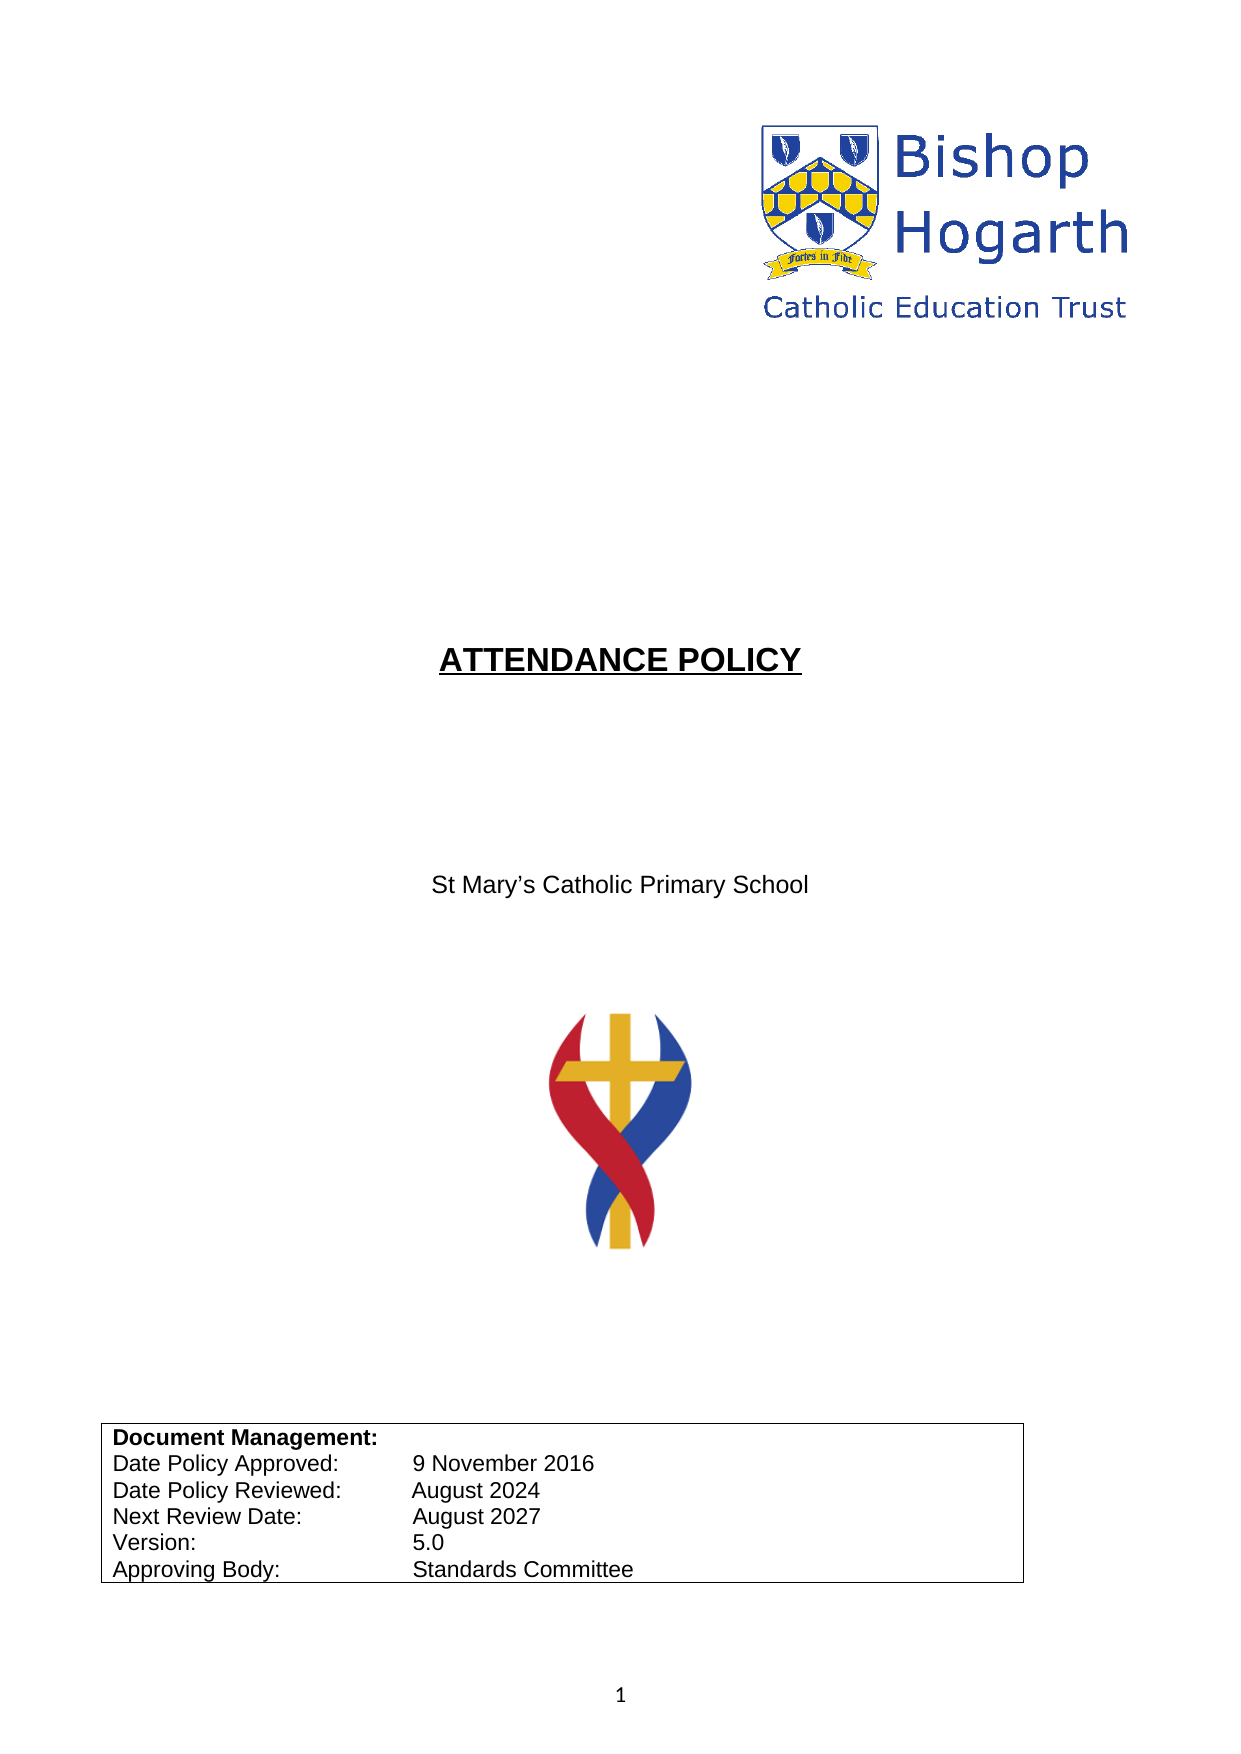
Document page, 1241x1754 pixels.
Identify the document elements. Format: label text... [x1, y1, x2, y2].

picture [403, 976, 837, 1385]
text ATTENDANCE POLICY [100, 640, 1140, 678]
text St Mary’s Catholic Primary School [100, 870, 1140, 899]
picture [742, 102, 1141, 343]
table_header Document Management: Date Policy Approved: 9 November 2016 Date Policy Reviewed: August 2024 Next Review Date: August 2027 Version: 5.0 Approving Body: Standards Committee [102, 1424, 1023, 1582]
